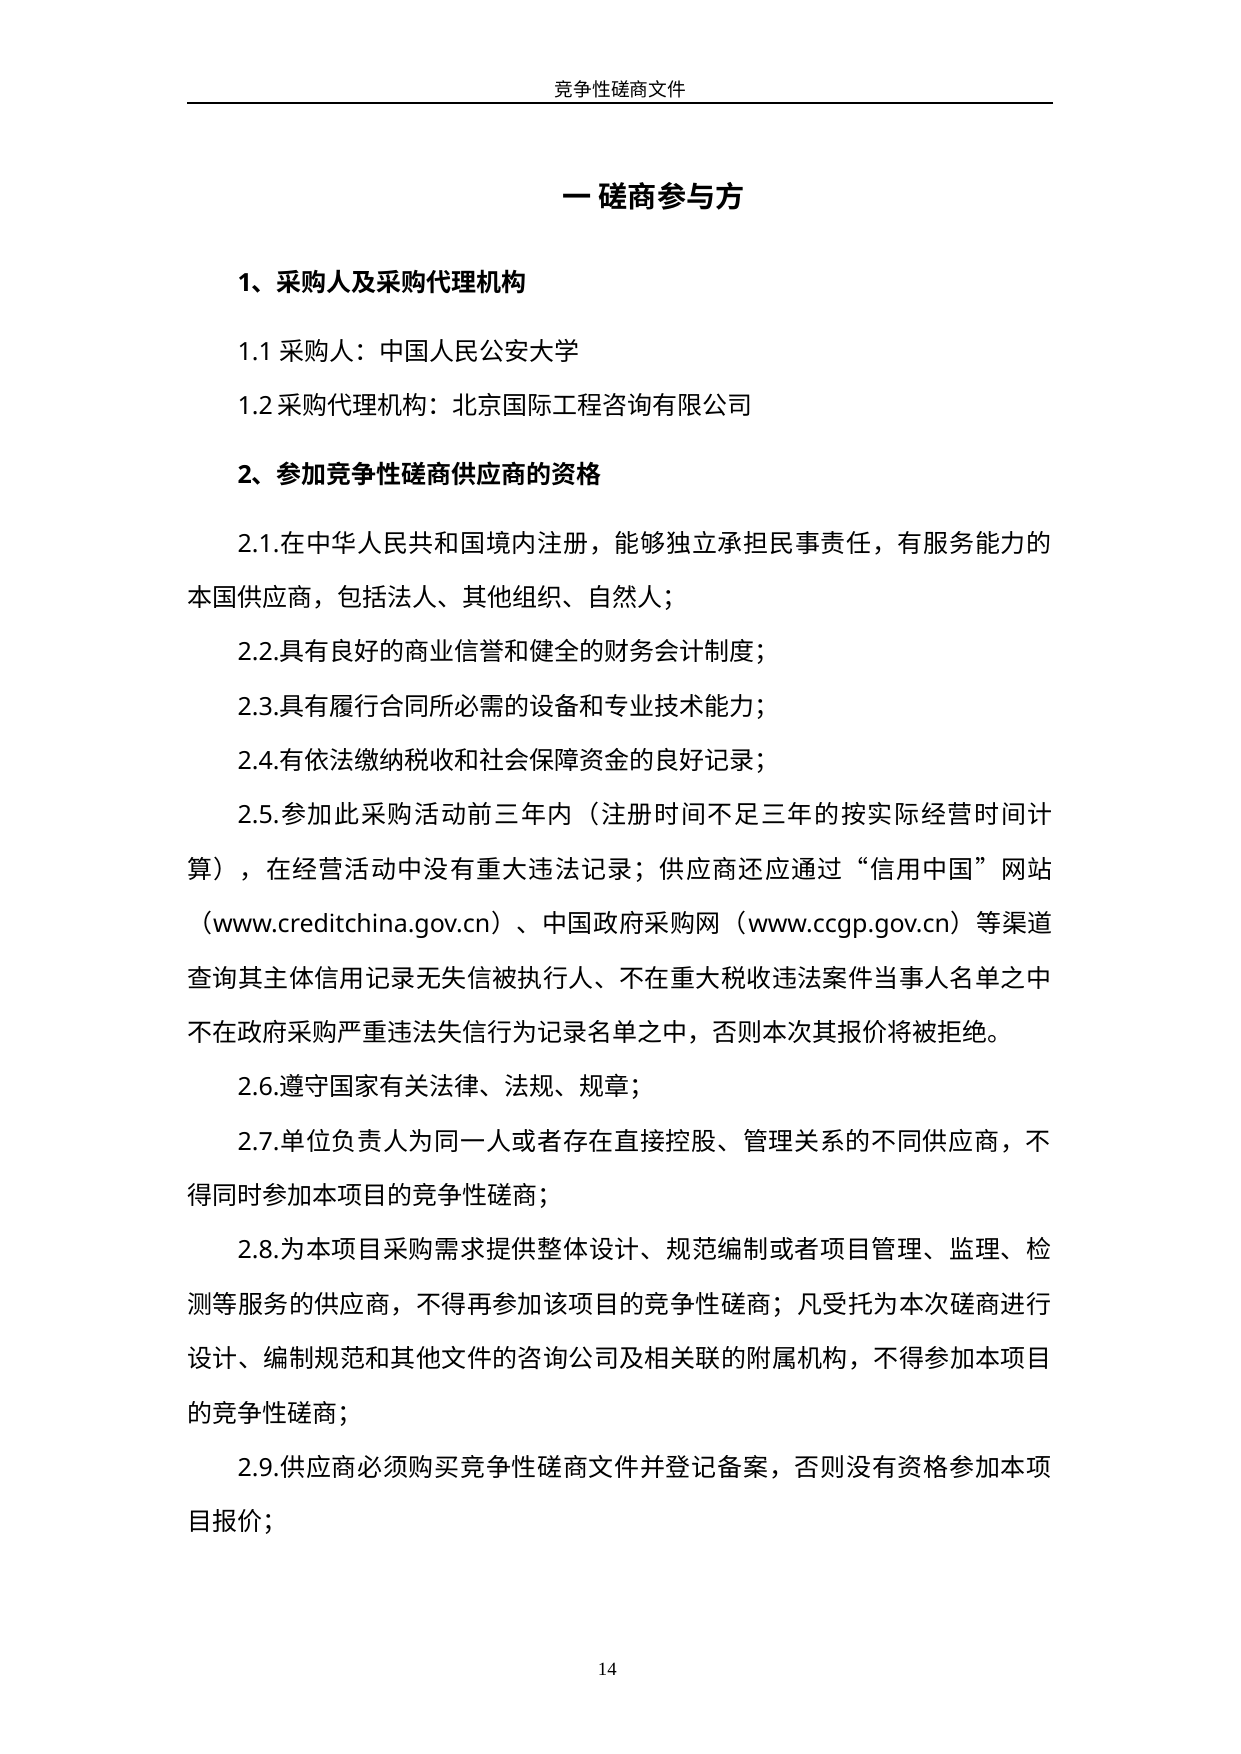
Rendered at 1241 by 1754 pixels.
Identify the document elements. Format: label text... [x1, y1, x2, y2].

text 1.2采购代理机构：北京国际工程咨询有限公司 [187, 386, 1053, 422]
text 2.9.供应商必须购买竞争性磋商文件并登记备案，否则没有资格参加本项目报价； [187, 1447, 1053, 1538]
text 2.7.单位负责人为同一人或者存在直接控股、管理关系的不同供应商，不得同时参加本项目的竞争性磋商； [187, 1121, 1053, 1212]
subtitle 一 磋商参与方 [187, 162, 1053, 227]
text 2.4.有依法缴纳税收和社会保障资金的良好记录； [187, 741, 1053, 777]
text 1.1 采购人：中国人民公安大学 [187, 331, 1053, 367]
text 2.1.在中华人民共和国境内注册，能够独立承担民事责任，有服务能力的本国供应商，包括法人、其他组织、自然人； [187, 523, 1053, 614]
text 1、采购人及采购代理机构 [187, 248, 1053, 313]
text 2、参加竞争性磋商供应商的资格 [187, 440, 1053, 505]
text 2.2.具有良好的商业信誉和健全的财务会计制度； [187, 632, 1053, 668]
text 2.5.参加此采购活动前三年内（注册时间不足三年的按实际经营时间计算），在经营活动中没有重大违法记录；供应商还应通过“信用中国”网站（www.creditchina.gov.cn）、中国政府采购网（www.ccgp.gov.cn）等渠道查询其主体信用记录无失信被执行人、不在重大税收违法案件当事人名单之中、不在政府采购严重违法失信行为记录名单之中，否则本次其报价将被拒绝。 [187, 795, 1053, 1049]
text 2.6.遵守国家有关法律、法规、规章； [187, 1067, 1053, 1103]
text 2.8.为本项目采购需求提供整体设计、规范编制或者项目管理、监理、检测等服务的供应商，不得再参加该项目的竞争性磋商；凡受托为本次磋商进行设计、编制规范和其他文件的咨询公司及相关联的附属机构，不得参加本项目的竞争性磋商； [187, 1230, 1053, 1429]
text 2.3.具有履行合同所必需的设备和专业技术能力； [187, 686, 1053, 722]
